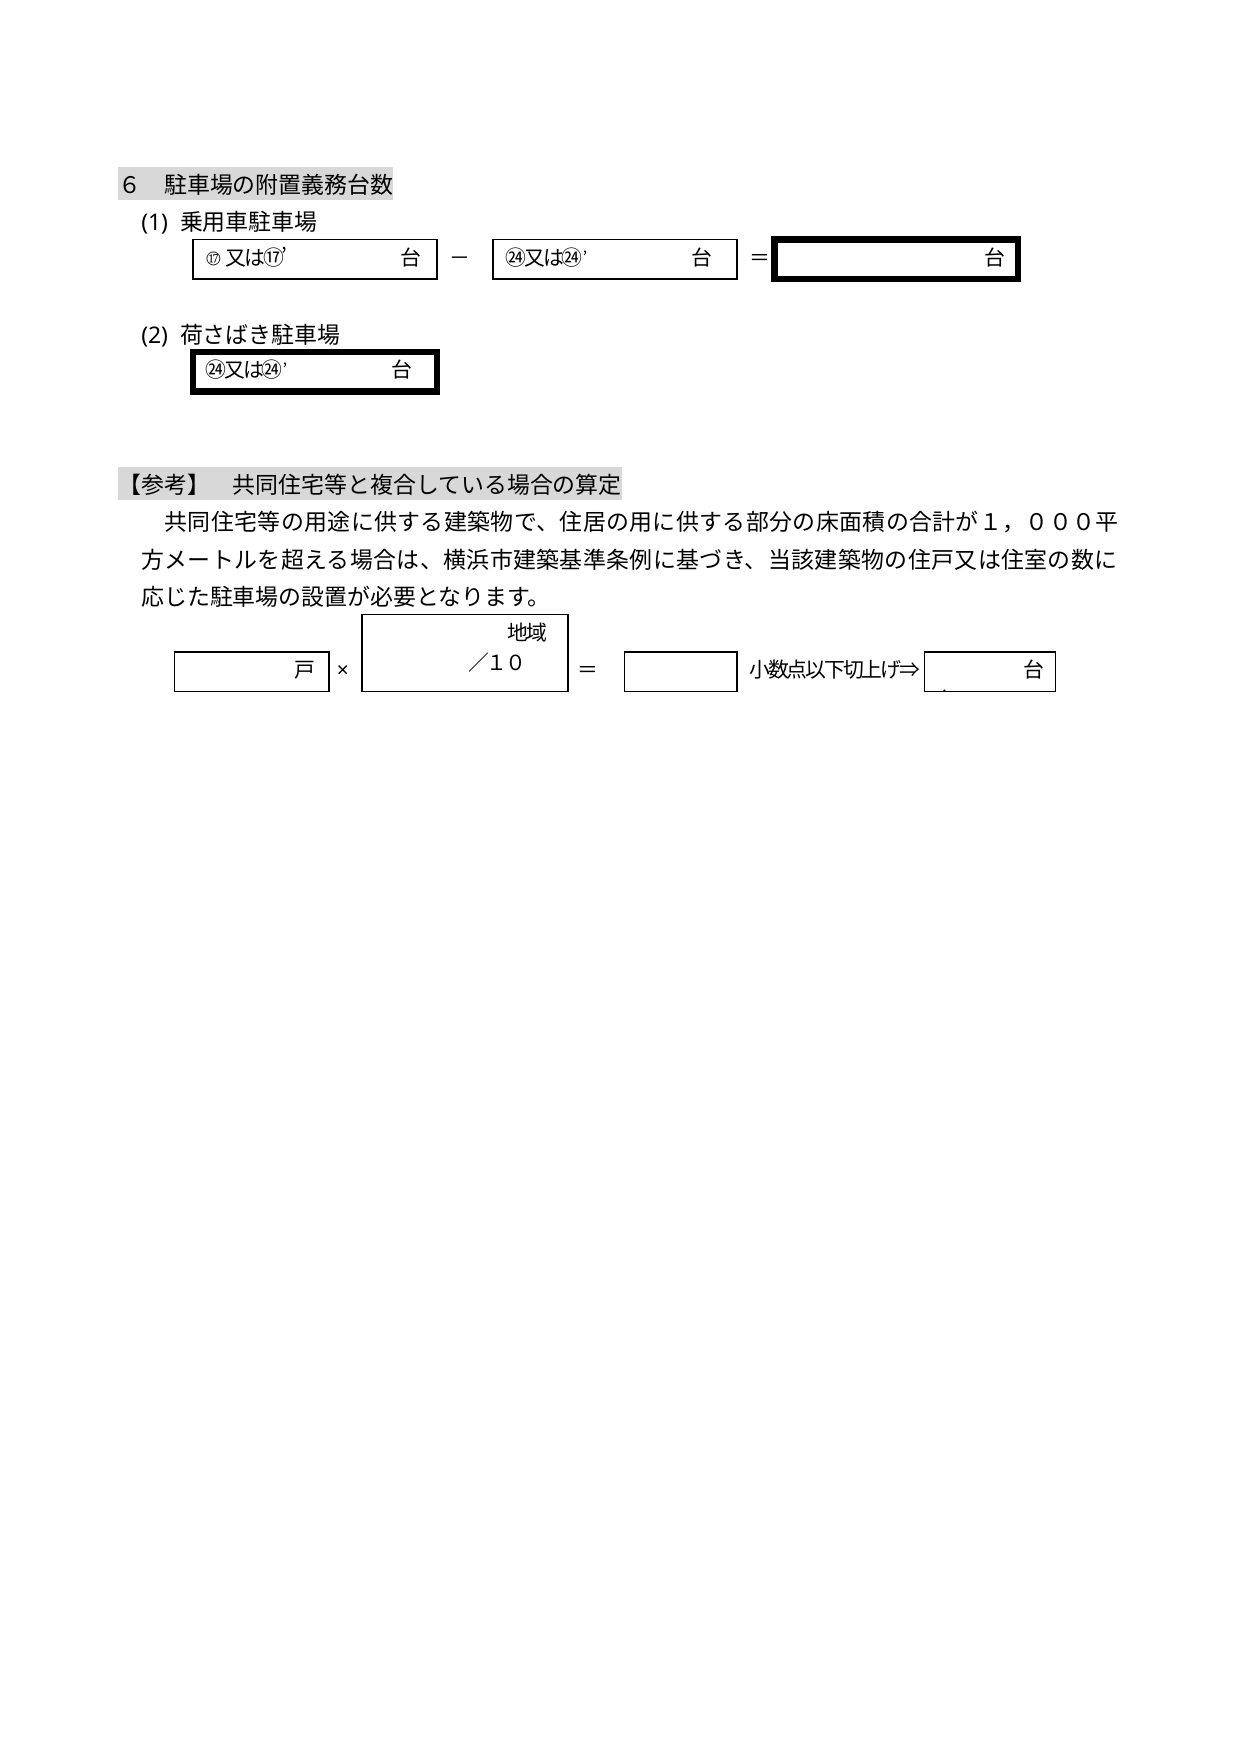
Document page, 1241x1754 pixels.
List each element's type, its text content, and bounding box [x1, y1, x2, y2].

text 共同住宅等の用途に供する建築物で、住居の用に供する部分の床面積の合計が１，０００平方メートルを超える場合は、横浜市建築基準条例に基づき、当該建築物の住戸又は住室の数に応じた駐車場の設置が必要となります。 [141, 502, 1122, 614]
text 【参考】 共同住宅等と複合している場合の算定 [118, 464, 1122, 502]
text ６ 駐車場の附置義務台数 [118, 164, 1122, 202]
text (2) 荷さばき駐車場 [118, 314, 1122, 352]
text (1) 乗用車駐車場 [118, 202, 1122, 239]
